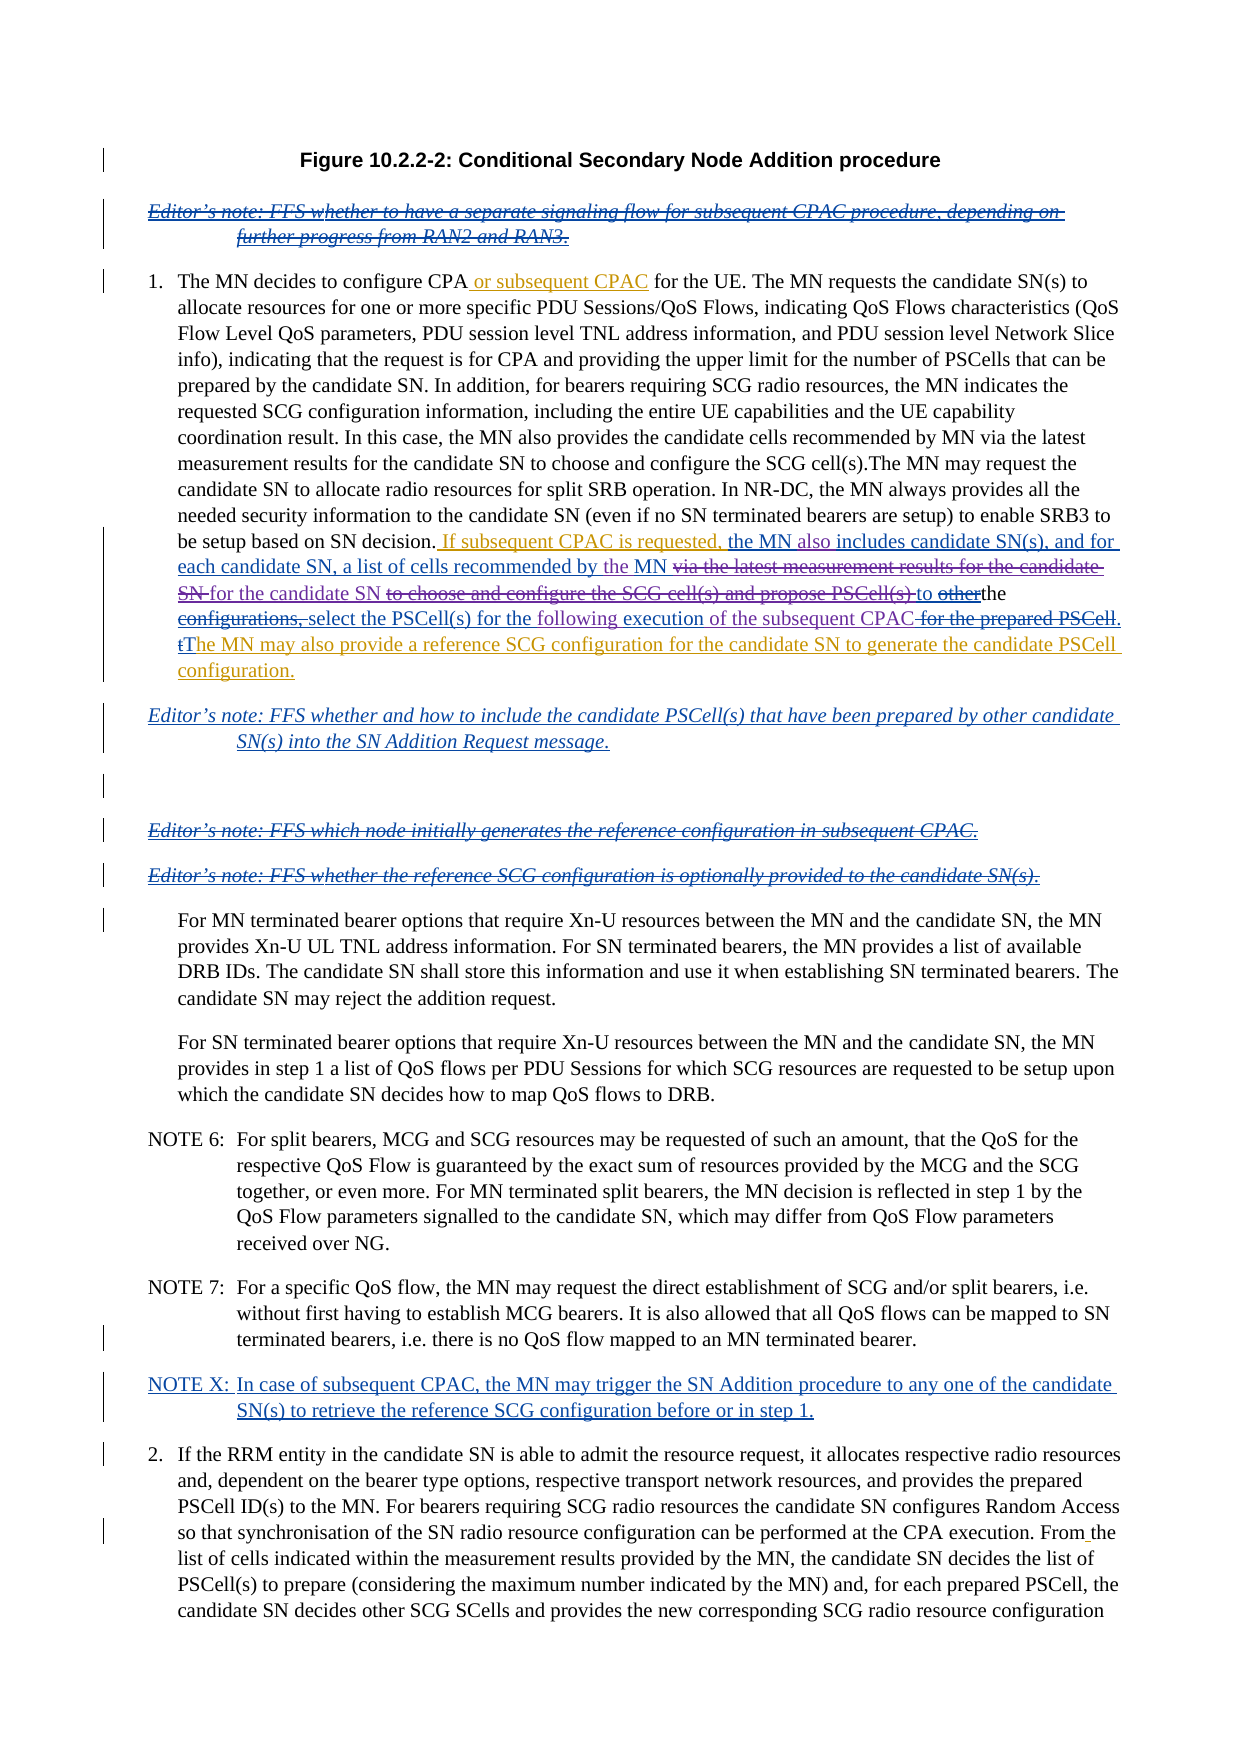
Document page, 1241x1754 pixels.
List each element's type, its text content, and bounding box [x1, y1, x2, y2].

text For MN terminated bearer options that require Xn-U resources between the MN and the candidate SN, the MN provides Xn-U UL TNL address information. For SN terminated bearers, the MN provides a list of available DRB IDs. The candidate SN shall store this information and use it when establishing SN terminated bearers. The candidate SN may reject the addition request. [148, 908, 1122, 1009]
text Figure 10.2.2-2: Conditional Secondary Node Addition procedure [118, 148, 1122, 172]
text For SN terminated bearer options that require Xn-U resources between the MN and the candidate SN, the MN provides in step 1 a list of QoS flows per PDU Sessions for which SCG resources are requested to be setup upon which the candidate SN decides how to map QoS flows to DRB. [148, 1030, 1122, 1106]
text NOTE 7: For a specific QoS flow, the MN may request the direct establishment of SCG and/or split bearers, i.e. without first having to establish MCG bearers. It is also allowed that all QoS flows can be mapped to SN terminated bearers, i.e. there is no QoS flow mapped to an MN terminated bearer. [148, 1275, 1122, 1351]
text 1. The MN decides to configure CPA for the UE. The MN requests the candidate SN(s) to allocate resources for one or more specific PDU Sessions/QoS Flows, indicating QoS Flows characteristics (QoS Flow Level QoS parameters, PDU session level TNL address information, and PDU session level Network Slice info), indicating that the request is for CPA and providing the upper limit for the number of PSCells that can be prepared by the candidate SN. In addition, for bearers requiring SCG radio resources, the MN indicates the requested SCG configuration information, including the entire UE capabilities and the UE capability coordination result. In this case, the MN also provides the candidate cells recommended by MN via the latest measurement results for the candidate SN to choose and configure the SCG cell(s).The MN may request the candidate SN to allocate radio resources for split SRB operation. In NR-DC, the MN always provides all the needed security information to the candidate SN (even if no SN terminated bearers are setup) to enable SRB3 to be setup based on SN decision. [148, 269, 1122, 682]
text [148, 1442, 1122, 1622]
text NOTE 6: For split bearers, MCG and SCG resources may be requested of such an amount, that the QoS for the respective QoS Flow is guaranteed by the exact sum of resources provided by the MCG and the SCG together, or even more. For MN terminated split bearers, the MN decision is reflected in step 1 by the QoS Flow parameters signalled to the candidate SN, which may differ from QoS Flow parameters received over NG. [148, 1127, 1122, 1254]
